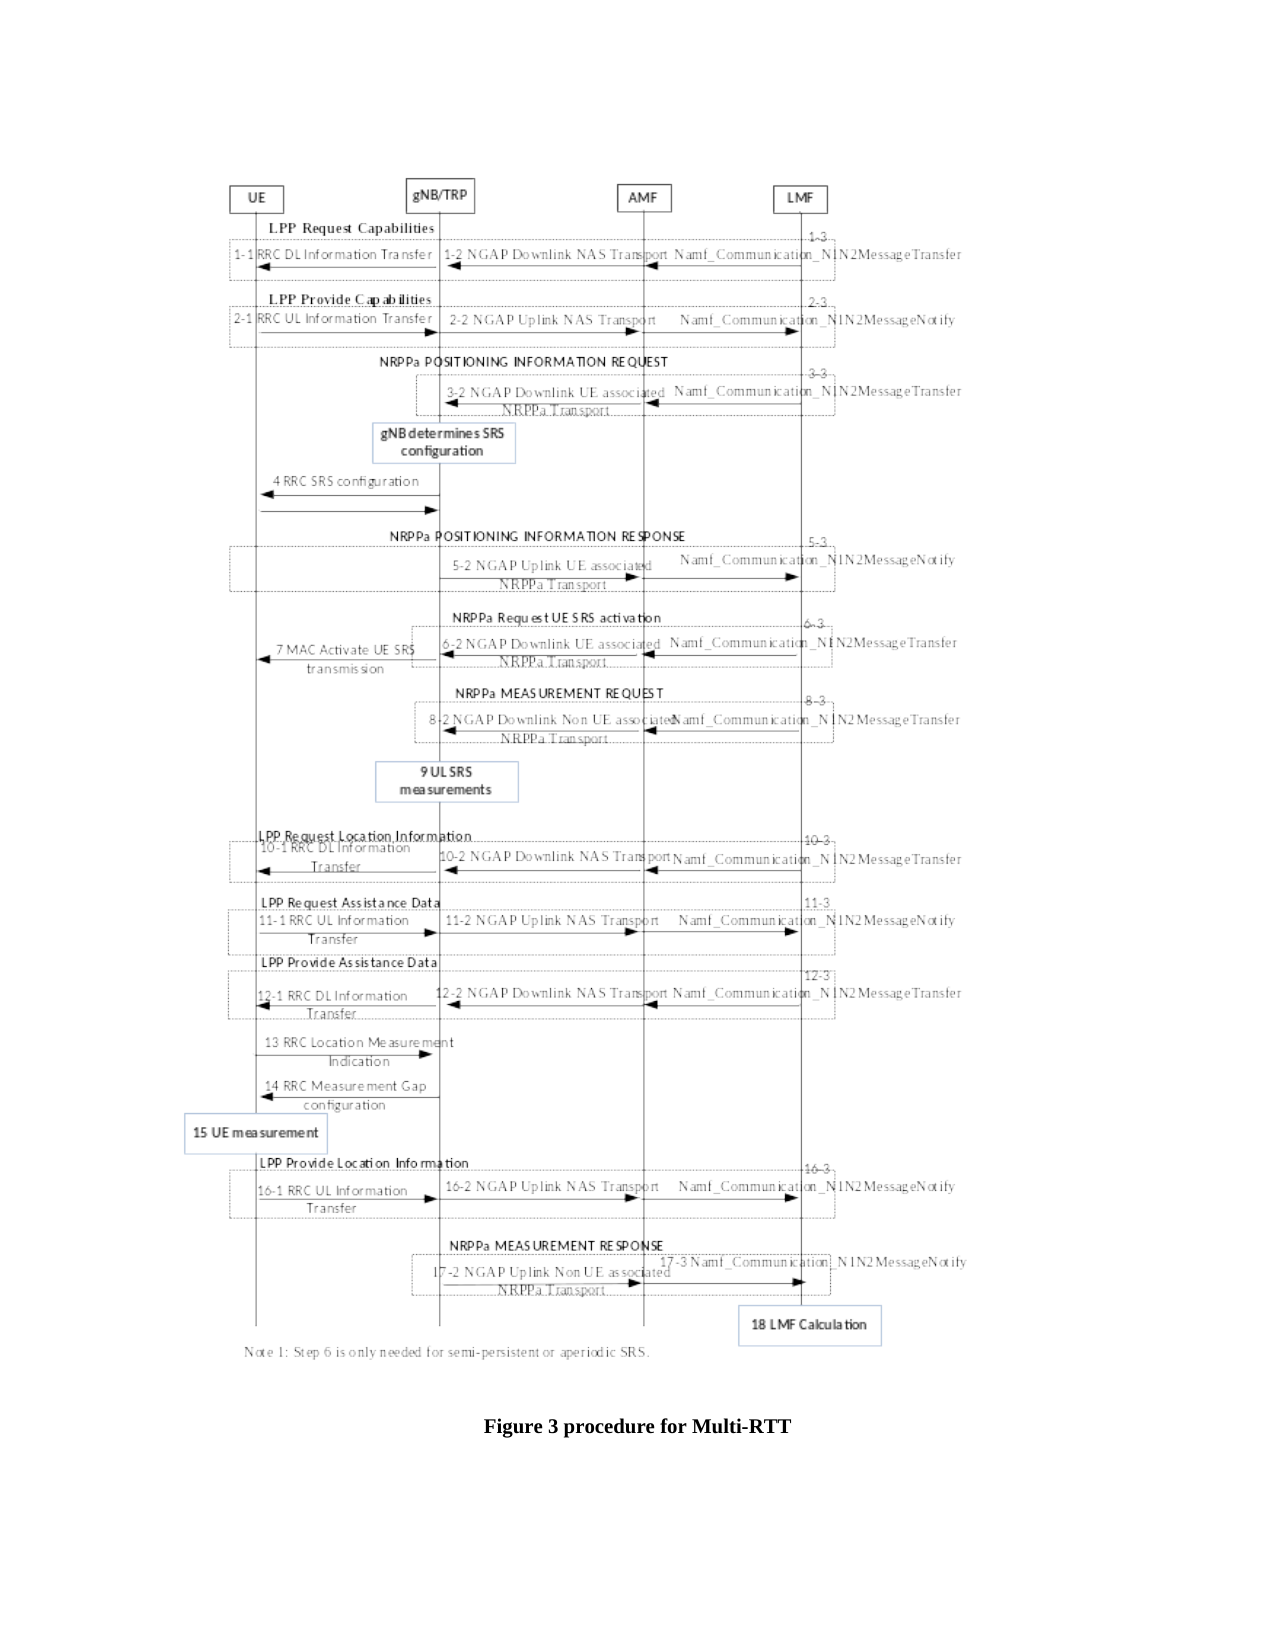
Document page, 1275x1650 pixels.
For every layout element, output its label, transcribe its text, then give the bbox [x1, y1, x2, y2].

text Figure 3 procedure for Multi-RTT [150, 1413, 1125, 1438]
